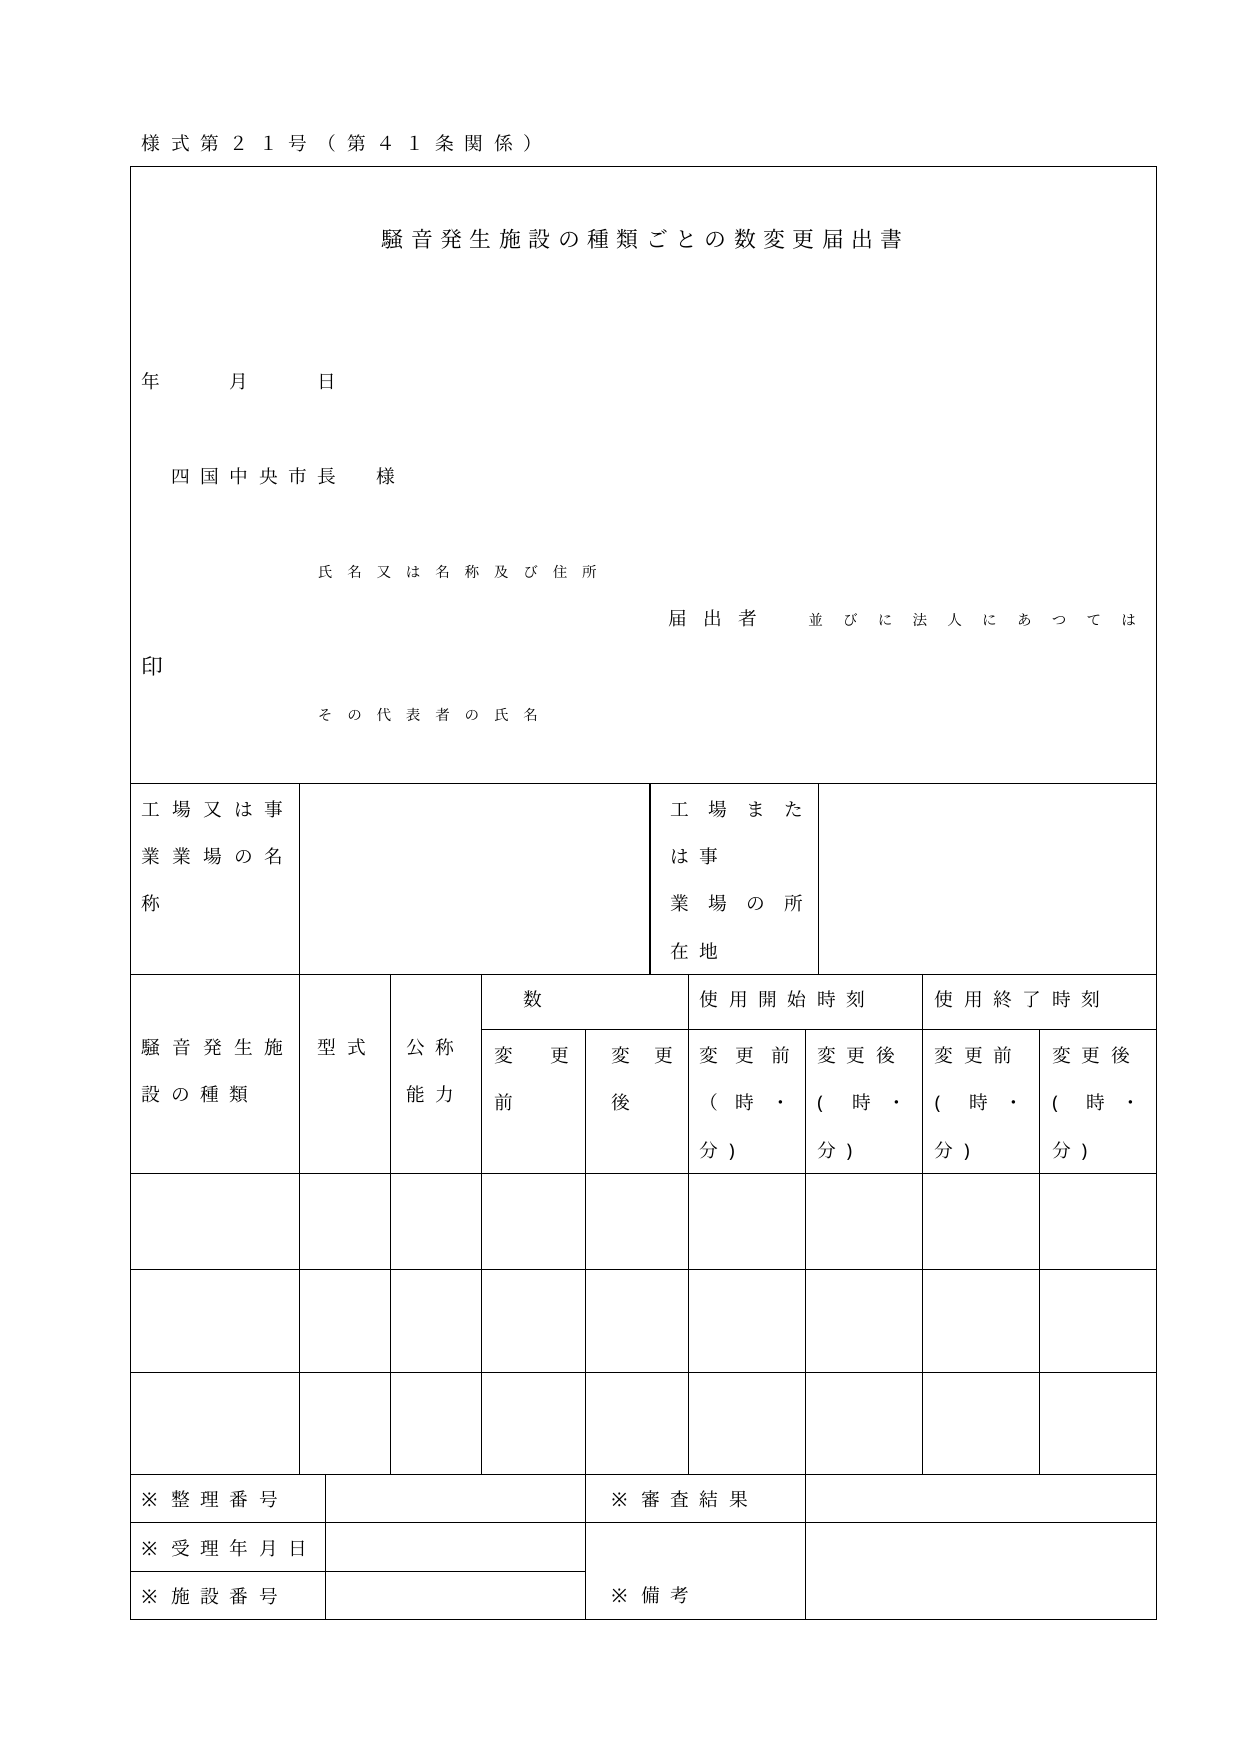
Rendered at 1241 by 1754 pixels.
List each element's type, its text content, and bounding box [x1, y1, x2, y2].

table_cell 変更後 (時・分) [1040, 1030, 1156, 1173]
table_cell [391, 1174, 481, 1269]
table_cell [819, 784, 1156, 974]
table_cell 変更前 (時・分) [923, 1030, 1039, 1173]
table_cell [300, 784, 649, 974]
table_cell [391, 1270, 481, 1372]
table_cell [923, 1270, 1039, 1372]
table_cell [326, 1475, 585, 1522]
table_cell [586, 1373, 688, 1474]
table_cell 変更前（時・分) [689, 1030, 805, 1173]
table_cell ※ 備考 [586, 1523, 805, 1619]
table_cell [482, 1270, 585, 1372]
table_cell [806, 1475, 1156, 1522]
table_cell ※ 整理番号 [131, 1475, 325, 1522]
table_cell ※ 審査結果 [586, 1475, 805, 1522]
table_cell [806, 1373, 922, 1474]
table_cell [586, 1270, 688, 1372]
table_cell [806, 1174, 922, 1269]
table_cell 数 [482, 975, 688, 1029]
table_cell [131, 1270, 299, 1372]
table_cell 変更前 [482, 1030, 585, 1173]
table_header 騒音発生施設の種類ごとの数変更届出書 年 月 日 四国中央市長 様 氏名又は名称及び住所 届出者 並びに法人にあつては 印 その代表者の氏名 [131, 167, 1156, 783]
table_cell [326, 1523, 585, 1571]
table_cell [131, 1174, 299, 1269]
table_cell [300, 1270, 390, 1372]
table_cell [1040, 1270, 1156, 1372]
table_cell [131, 1373, 299, 1474]
table_cell [689, 1373, 805, 1474]
table_cell [482, 1174, 585, 1269]
table_cell 変更後 [586, 1030, 688, 1173]
table_cell 型式 [300, 975, 390, 1173]
table_cell [1040, 1174, 1156, 1269]
table_cell [391, 1373, 481, 1474]
table_cell [923, 1373, 1039, 1474]
table_cell [806, 1523, 1156, 1619]
text 様式第２１号（第４１条関係） [112, 119, 1140, 166]
table_cell [689, 1270, 805, 1372]
table_cell [806, 1270, 922, 1372]
table_cell [300, 1373, 390, 1474]
table_cell 公称 能力 [391, 975, 481, 1173]
table_cell ※ 施設番号 [131, 1572, 325, 1619]
table_cell 工場又は事業業場の名称 [131, 784, 299, 974]
table_cell 騒音発生施設の種類 [131, 975, 299, 1173]
table_cell 工場または事 業場の所在地 [651, 784, 818, 974]
table_cell [586, 1174, 688, 1269]
table_cell [923, 1174, 1039, 1269]
table_cell [482, 1373, 585, 1474]
table_cell [326, 1572, 585, 1619]
table_cell [1040, 1373, 1156, 1474]
table_cell 使用開始時刻 [689, 975, 922, 1029]
table_cell ※ 受理年月日 [131, 1523, 325, 1571]
table_cell [689, 1174, 805, 1269]
table_cell [300, 1174, 390, 1269]
table_cell 使用終了時刻 [923, 975, 1156, 1029]
table_cell 変更後 (時・分) [806, 1030, 922, 1173]
